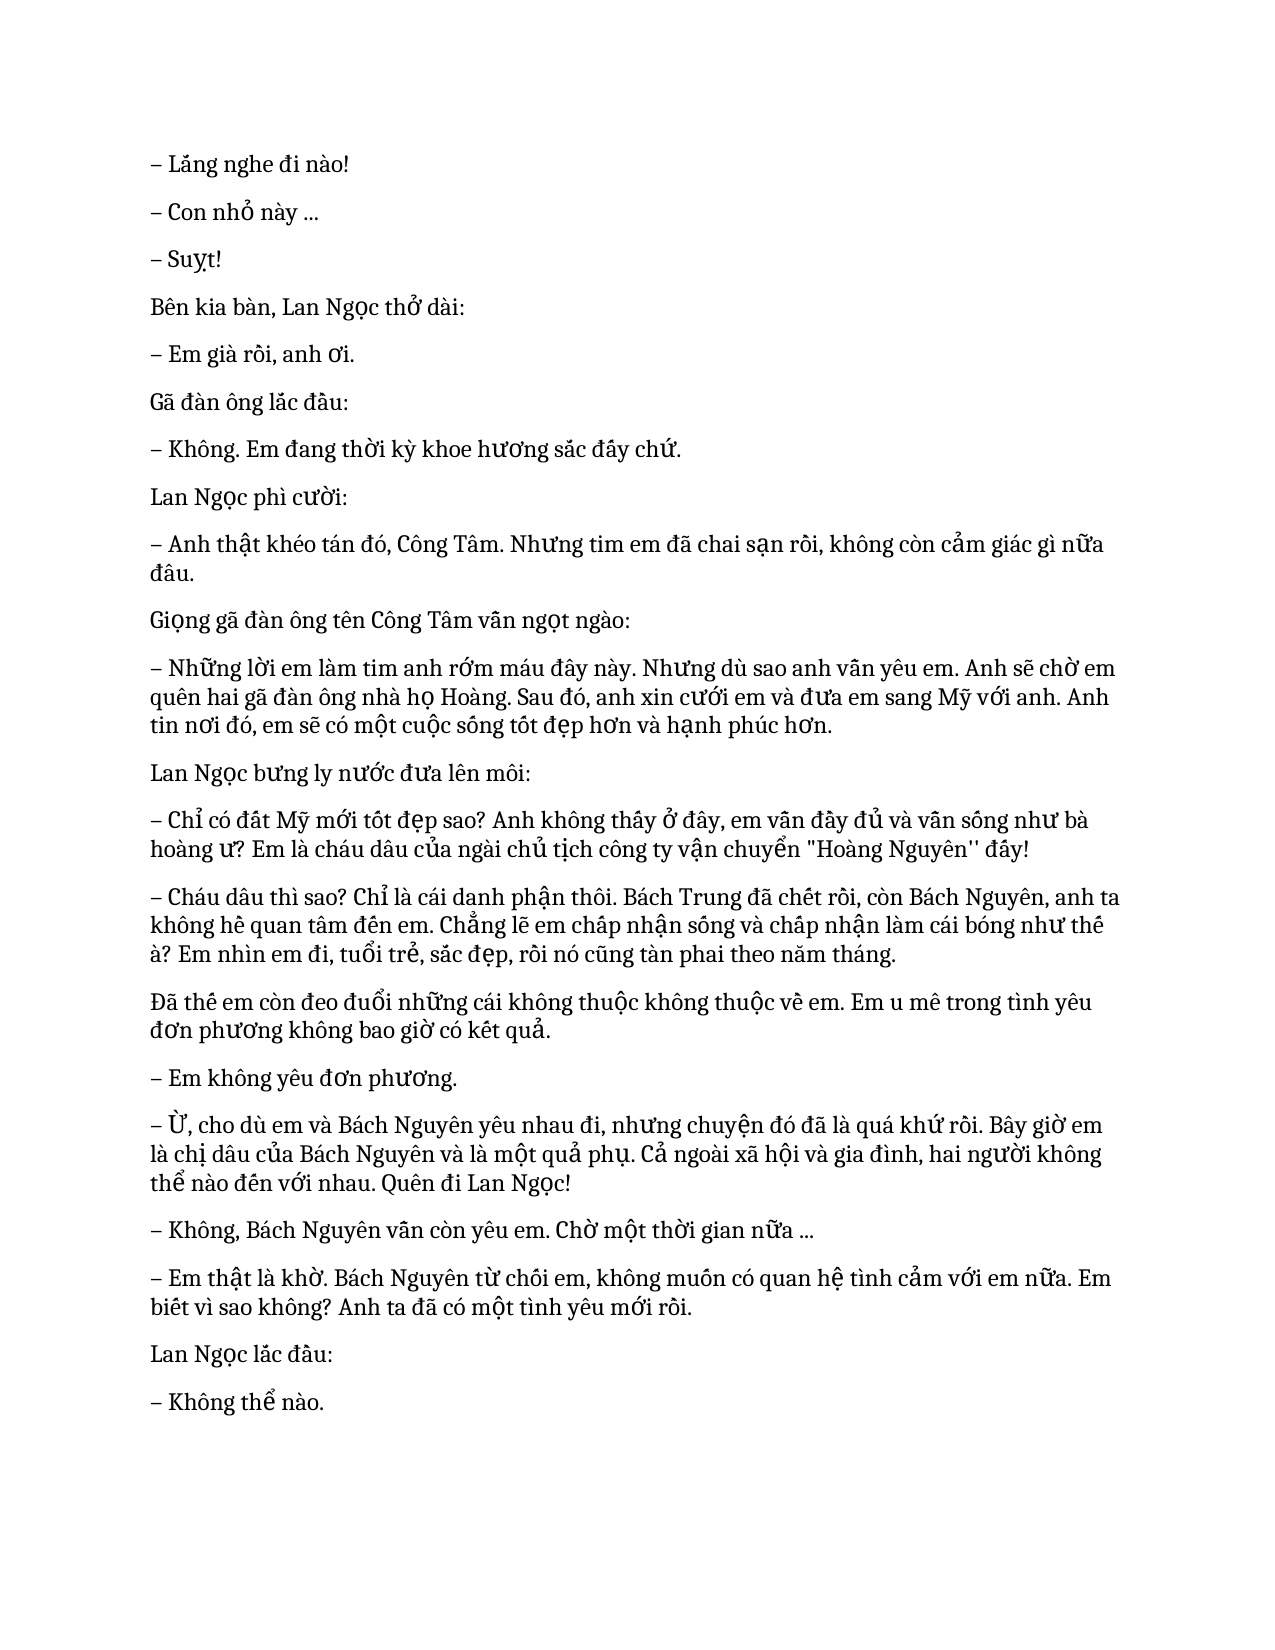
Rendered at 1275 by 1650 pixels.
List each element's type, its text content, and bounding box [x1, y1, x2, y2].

text – Anh thật khéo tán đó, Công Tâm. Nhưng tim em đã chai sạn rồi, không còn cảm giác gì nữa đâu. [150, 530, 1125, 587]
text – Em thật là khờ. Bách Nguyên từ chối em, không muốn có quan hệ tình cảm với em nữa. Em biết vì sao không? Anh ta đã có một tình yêu mới rồi. [150, 1264, 1125, 1321]
text – Suỵt! [150, 245, 1125, 274]
text – Con nhỏ này ... [150, 197, 1125, 226]
text Lan Ngọc lắc đầu: [150, 1340, 1125, 1369]
text – Chỉ có đất Mỹ mới tốt đẹp sao? Anh không thấy ở đây, em vẫn đầy đủ và vẫn sống như bà hoàng ư? Em là cháu dâu của ngài chủ tịch công ty vận chuyển "Hoàng Nguyên'' đấy! [150, 806, 1125, 864]
text – Những lời em làm tim anh rớm máu đây này. Nhưng dù sao anh vẫn yêu em. Anh sẽ chờ em quên hai gã đàn ông nhà họ Hoàng. Sau đó, anh xin cưới em và đưa em sang Mỹ với anh. Anh tin nơi đó, em sẽ có một cuộc sống tốt đẹp hơn và hạnh phúc hơn. [150, 654, 1125, 740]
text – Không, Bách Nguyên vẫn còn yêu em. Chờ một thời gian nữa ... [150, 1216, 1125, 1245]
text – Không. Em đang thời kỳ khoe hương sắc đấy chứ. [150, 435, 1125, 464]
text Giọng gã đàn ông tên Công Tâm vẫn ngọt ngào: [150, 606, 1125, 635]
text – Không thể nào. [150, 1387, 1125, 1416]
text Đã thế em còn đeo đuổi những cái không thuộc không thuộc về em. Em u mê trong tình yêu đơn phương không bao giờ có kết quả. [150, 987, 1125, 1045]
text – Em không yêu đơn phương. [150, 1064, 1125, 1092]
text – Cháu dâu thì sao? Chỉ là cái danh phận thôi. Bách Trung đã chết rồi, còn Bách Nguyên, anh ta không hề quan tâm đến em. Chẳng lẽ em chấp nhận sống và chấp nhận làm cái bóng như thế à? Em nhìn em đi, tuổi trẻ, sắc đẹp, rồi nó cũng tàn phai theo năm tháng. [150, 882, 1125, 969]
text Lan Ngọc phì cười: [150, 482, 1125, 511]
text – Em già rồi, anh ơi. [150, 340, 1125, 369]
text Gã đàn ông lắc đầu: [150, 387, 1125, 416]
text – Lắng nghe đi nào! [150, 150, 1125, 179]
text Bên kia bàn, Lan Ngọc thở dài: [150, 292, 1125, 321]
text Lan Ngọc bưng ly nước đưa lên môi: [150, 759, 1125, 787]
text – Ừ, cho dù em và Bách Nguyên yêu nhau đi, nhưng chuyện đó đã là quá khứ rồi. Bây giờ em là chị dâu của Bách Nguyên và là một quả phụ. Cả ngoài xã hội và gia đình, hai người không thể nào đến với nhau. Quên đi Lan Ngọc! [150, 1111, 1125, 1197]
